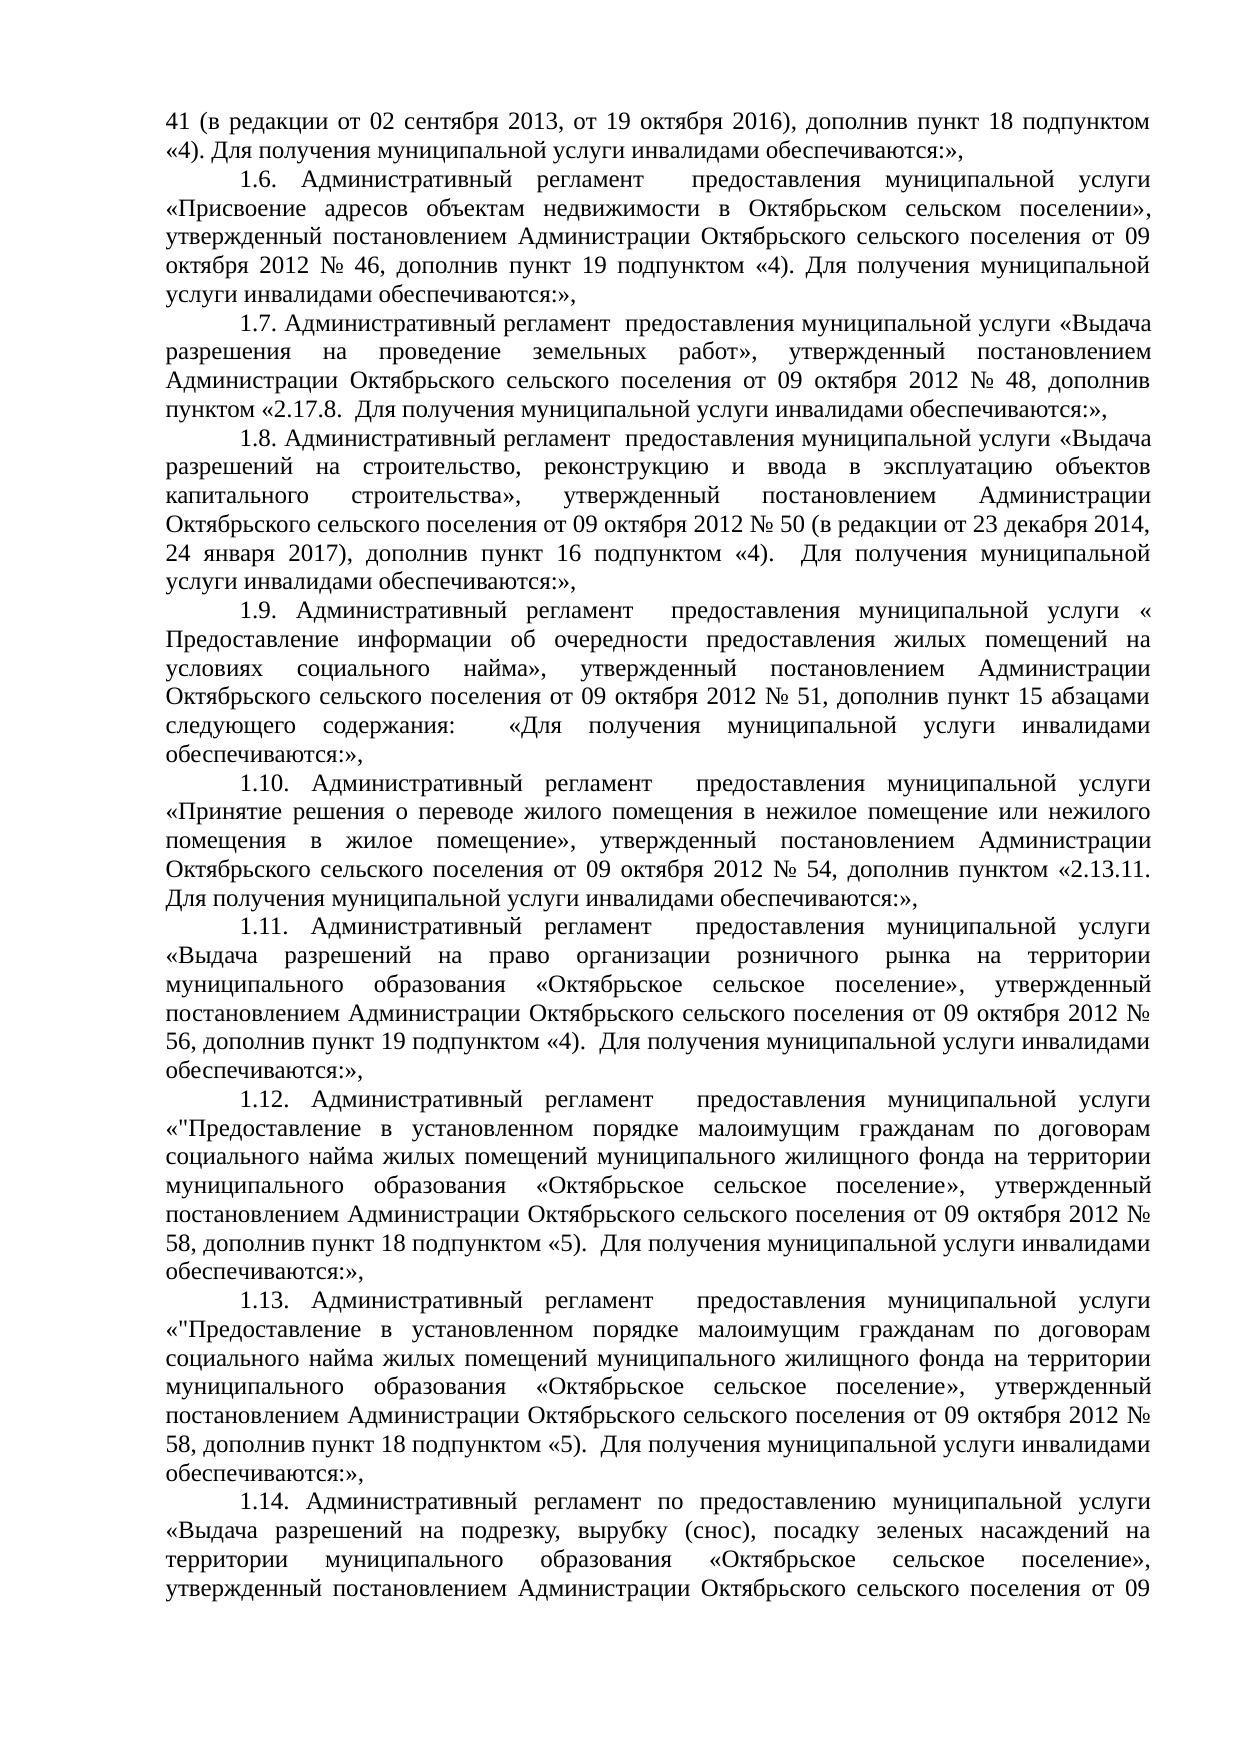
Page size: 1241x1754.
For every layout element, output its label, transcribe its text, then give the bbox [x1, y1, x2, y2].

text 1.11. Административный регламент предоставления муниципальной услуги «Выдача разрешений на право организации розничного рынка на территории муниципального образования «Октябрьское сельское поселение», утвержденный постановлением Администрации Октябрьского сельского поселения от 09 октября 2012 № 56, дополнив пункт 19 подпунктом «4). Для получения муниципальной услуги инвалидами обеспечиваются:», [165, 911, 1152, 1084]
text 1.9. Административный регламент предоставления муниципальной услуги « Предоставление информации об очередности предоставления жилых помещений на условиях социального найма», утвержденный постановлением Администрации Октябрьского сельского поселения от 09 октября 2012 № 51, дополнив пункт 15 абзацами следующего содержания: «Для получения муниципальной услуги инвалидами обеспечиваются:», [165, 595, 1152, 768]
text 1.7. Административный регламент предоставления муниципальной услуги «Выдача разрешения на проведение земельных работ», утвержденный постановлением Администрации Октябрьского сельского поселения от 09 октября 2012 № 48, дополнив пунктом «2.17.8. Для получения муниципальной услуги инвалидами обеспечиваются:», [165, 308, 1152, 423]
text 1.10. Административный регламент предоставления муниципальной услуги «Принятие решения о переводе жилого помещения в нежилое помещение или нежилого помещения в жилое помещение», утвержденный постановлением Администрации Октябрьского сельского поселения от 09 октября 2012 № 54, дополнив пунктом «2.13.11. Для получения муниципальной услуги инвалидами обеспечиваются:», [165, 768, 1152, 911]
text 1.13. Административный регламент предоставления муниципальной услуги «"Предоставление в установленном порядке малоимущим гражданам по договорам социального найма жилых помещений муниципального жилищного фонда на территории муниципального образования «Октябрьское сельское поселение», утвержденный постановлением Администрации Октябрьского сельского поселения от 09 октября 2012 № 58, дополнив пункт 18 подпунктом «5). Для получения муниципальной услуги инвалидами обеспечиваются:», [165, 1285, 1152, 1486]
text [165, 1486, 1152, 1601]
text 1.6. Административный регламент предоставления муниципальной услуги «Присвоение адресов объектам недвижимости в Октябрьском сельском поселении», утвержденный постановлением Администрации Октябрьского сельского поселения от 09 октября 2012 № 46, дополнив пункт 19 подпунктом «4). Для получения муниципальной услуги инвалидами обеспечиваются:», [165, 164, 1152, 308]
text 1.12. Административный регламент предоставления муниципальной услуги «"Предоставление в установленном порядке малоимущим гражданам по договорам социального найма жилых помещений муниципального жилищного фонда на территории муниципального образования «Октябрьское сельское поселение», утвержденный постановлением Администрации Октябрьского сельского поселения от 09 октября 2012 № 58, дополнив пункт 18 подпунктом «5). Для получения муниципальной услуги инвалидами обеспечиваются:», [165, 1084, 1152, 1285]
text 1.8. Административный регламент предоставления муниципальной услуги «Выдача разрешений на строительство, реконструкцию и ввода в эксплуатацию объектов капитального строительства», утвержденный постановлением Администрации Октябрьского сельского поселения от 09 октября 2012 № 50 (в редакции от 23 декабря 2014, 24 января 2017), дополнив пункт 16 подпунктом «4). Для получения муниципальной услуги инвалидами обеспечиваются:», [165, 423, 1152, 595]
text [165, 106, 1152, 164]
